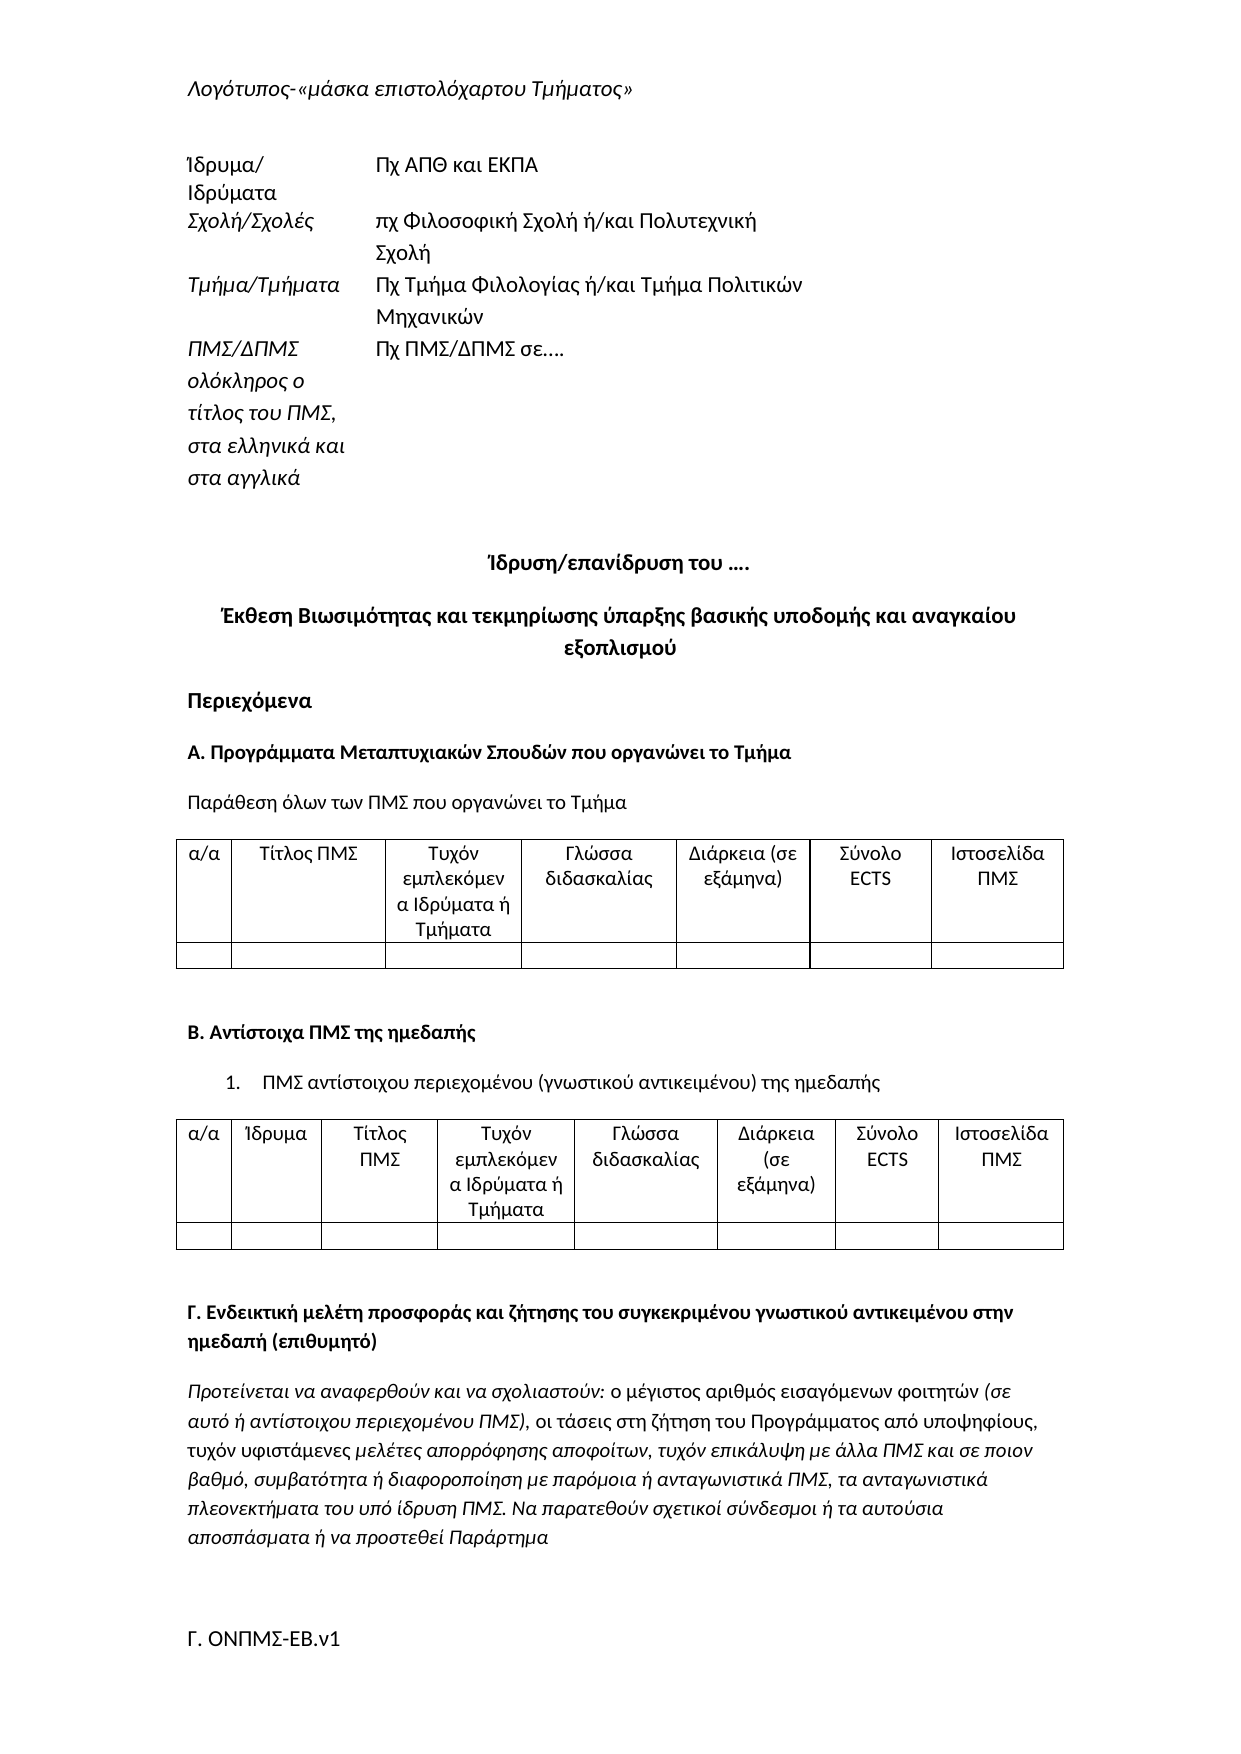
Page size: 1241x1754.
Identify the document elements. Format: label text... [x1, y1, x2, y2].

table_header Σύνολο ECTS [836, 1120, 938, 1222]
text Ίδρυση/επανίδρυση του …. [187, 548, 1053, 576]
table_header Τυχόν εμπλεκόμενα Ιδρύματα ή Τμήματα [438, 1120, 574, 1222]
text Περιεχόμενα [187, 686, 1053, 714]
table_cell [386, 943, 521, 968]
table_header Ιστοσελίδα ΠΜΣ [932, 840, 1063, 942]
table_header Τίτλος ΠΜΣ [232, 840, 385, 942]
table_header Γλώσσα διδασκαλίας [522, 840, 676, 942]
table_header Διάρκεια (σε εξάμηνα) [718, 1120, 835, 1222]
table_cell Τμήμα/Τμήματα [176, 270, 364, 334]
table_cell [575, 1223, 717, 1248]
table_cell [836, 1223, 938, 1248]
table_cell Πχ ΠΜΣ/ΔΠΜΣ σε…. [364, 334, 827, 495]
table_cell [438, 1223, 574, 1248]
table_cell [232, 1223, 321, 1248]
text Α. Προγράμματα Μεταπτυχιακών Σπουδών που οργανώνει το Τμήμα [187, 739, 1053, 764]
table_header Ίδρυμα [232, 1120, 321, 1222]
table_cell [322, 1223, 437, 1248]
table_header Σύνολο ECTS [811, 840, 931, 942]
table_header Πχ ΑΠΘ και ΕΚΠΑ [364, 150, 827, 206]
table_cell Σχολή/Σχολές [176, 206, 364, 270]
table_cell ΠΜΣ/ΔΠΜΣ ολόκληρος ο τίτλος του ΠΜΣ, στα ελληνικά και στα αγγλικά [176, 334, 364, 495]
table_cell [232, 943, 385, 968]
table_header α/α [177, 840, 231, 942]
table_header Τίτλος ΠΜΣ [322, 1120, 437, 1222]
table_header Διάρκεια (σε εξάμηνα) [677, 840, 809, 942]
table_cell Πχ Τμήμα Φιλολογίας ή/και Τμήμα Πολιτικών Μηχανικών [364, 270, 827, 334]
text Προτείνεται να αναφερθούν και να σχολιαστούν: ο μέγιστος αριθμός εισαγόμενων φοιτητών (σε αυτό ή αντίστοιχου περιεχομένου ΠΜΣ), οι τάσεις στη ζήτηση του Προγράμματος από υποψηφίους, τυχόν υφιστάμενες μελέτες απορρόφησης αποφοίτων, τυχόν επικάλυψη με άλλα ΠΜΣ και σε ποιον βαθμό, συμβατότητα ή διαφοροποίηση με παρόμοια ή ανταγωνιστικά ΠΜΣ, τα ανταγωνιστικά πλεονεκτήματα του υπό ίδρυση ΠΜΣ. Να παρατεθούν σχετικοί σύνδεσμοι ή τα αυτούσια αποσπάσματα ή να προστεθεί Παράρτημα [187, 1379, 1053, 1550]
table_header Τυχόν εμπλεκόμενα Ιδρύματα ή Τμήματα [386, 840, 521, 942]
text Παράθεση όλων των ΠΜΣ που οργανώνει το Τμήμα [187, 789, 1053, 814]
table_cell [522, 943, 676, 968]
text Β. Αντίστοιχα ΠΜΣ της ημεδαπής [187, 1019, 1053, 1045]
text Γ. Ενδεικτική μελέτη προσφοράς και ζήτησης του συγκεκριμένου γνωστικού αντικειμένου στην ημεδαπή (επιθυμητό) [187, 1299, 1053, 1354]
table_header Ιστοσελίδα ΠΜΣ [939, 1120, 1063, 1222]
table_cell [811, 943, 931, 968]
list ΠΜΣ αντίστοιχου περιεχομένου (γνωστικού αντικειμένου) της ημεδαπής [225, 1069, 1053, 1095]
table_header α/α [177, 1120, 231, 1222]
table_cell [177, 1223, 231, 1248]
text Έκθεση Βιωσιμότητας και τεκμηρίωσης ύπαρξης βασικής υποδομής και αναγκαίου εξοπλισμού [187, 601, 1053, 661]
table_cell [718, 1223, 835, 1248]
table_cell [677, 943, 809, 968]
table_cell [177, 943, 231, 968]
table_cell πχ Φιλοσοφική Σχολή ή/και Πολυτεχνική Σχολή [364, 206, 827, 270]
table_header Ίδρυμα/Ιδρύματα [176, 150, 364, 206]
table_cell [939, 1223, 1063, 1248]
table_cell [932, 943, 1063, 968]
table_header Γλώσσα διδασκαλίας [575, 1120, 717, 1222]
